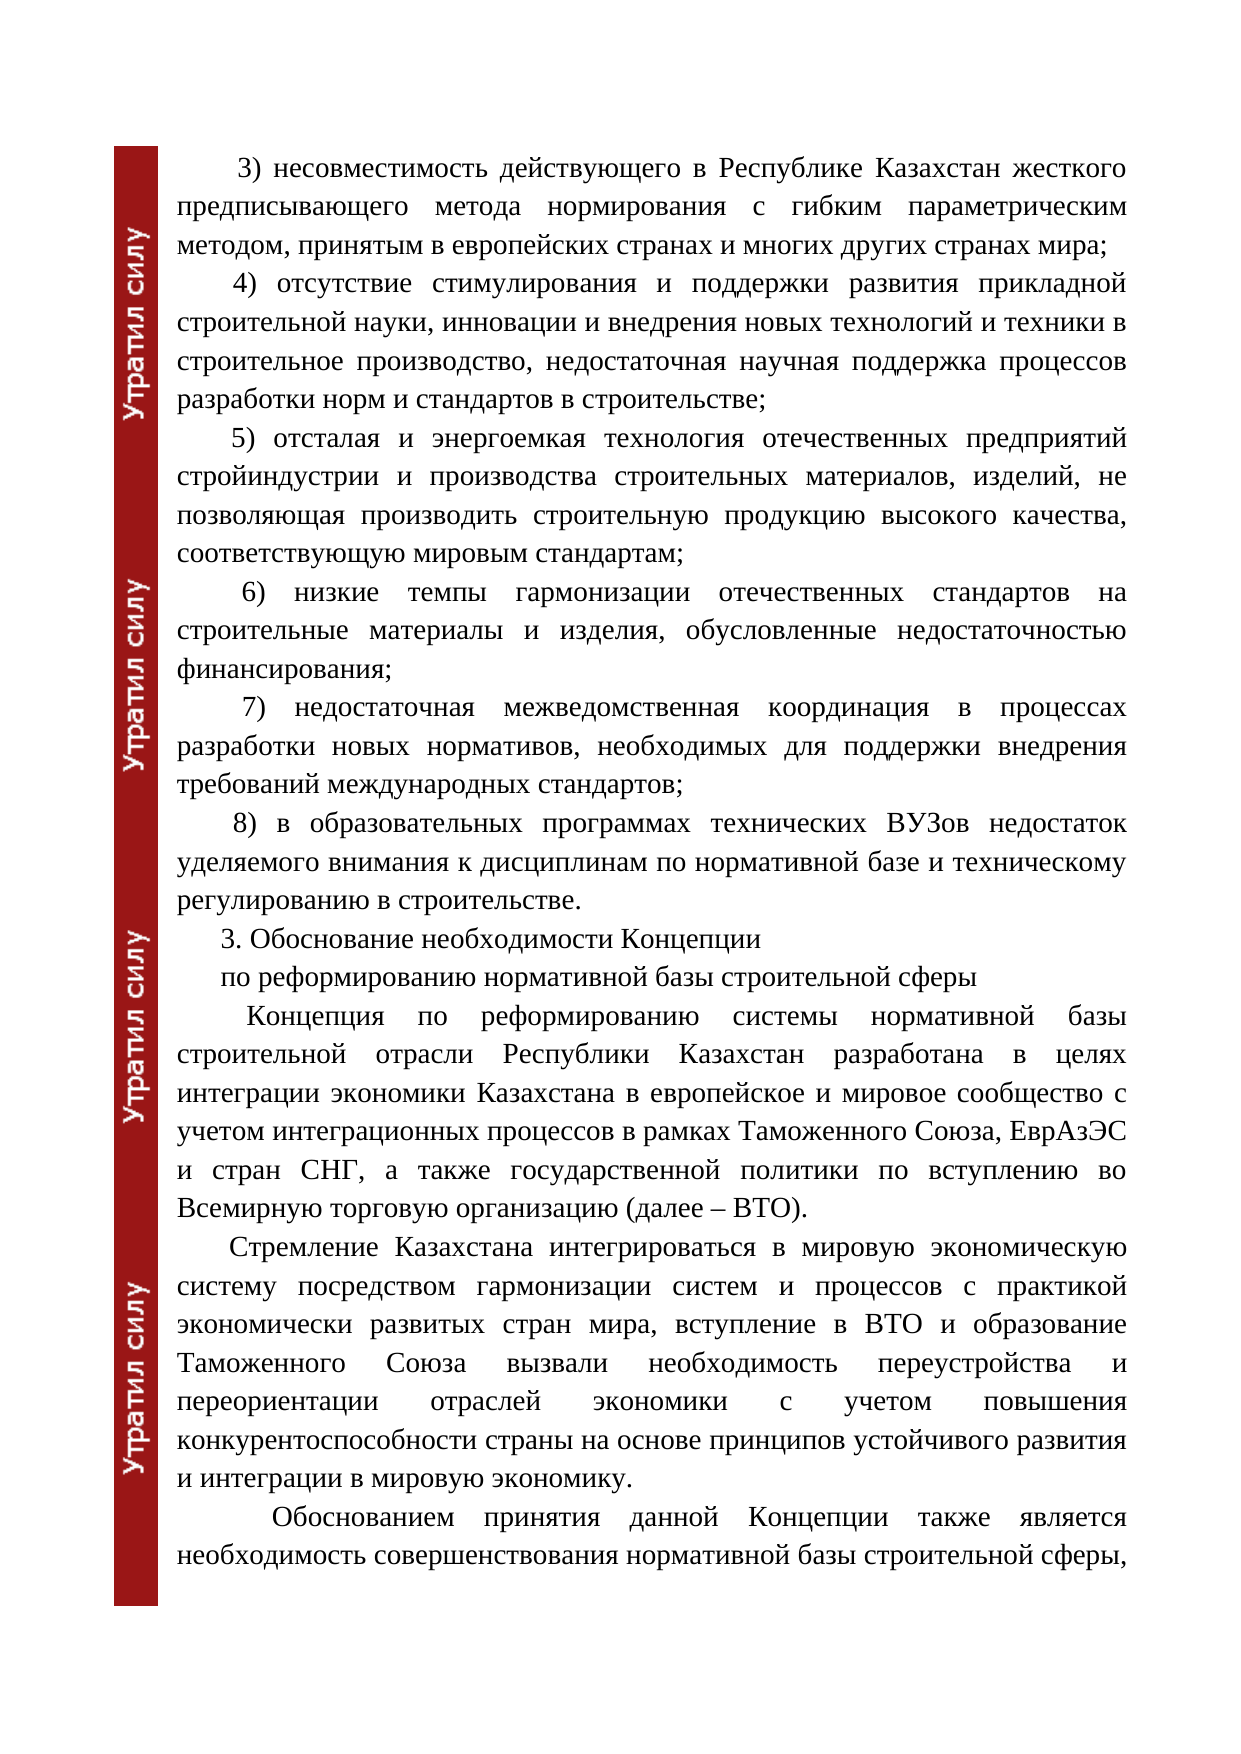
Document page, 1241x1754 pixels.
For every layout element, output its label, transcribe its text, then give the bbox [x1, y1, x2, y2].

picture [114, 569, 158, 574]
text по реформированию нормативной базы строительной сферы [112, 959, 1128, 993]
picture [114, 993, 158, 998]
text 3. Обоснование необходимости Концепции [112, 921, 1128, 954]
picture [114, 916, 158, 921]
text Концепция по реформированию системы нормативной базы строительной отрасли Республики Казахстан разработана в целях интеграции экономики Казахстана в европейское и мировое сообщество с учетом интеграционных процессов в рамках Таможенного Союза, ЕврАзЭС и стран СНГ, а также государственной политики по вступлению во Всемирную торговую организацию (далее – ВТО). [112, 998, 1128, 1224]
text 6) низкие темпы гармонизации отечественных стандартов на строительные материалы и изделия, обусловленные недостаточностью финансирования; [112, 574, 1128, 684]
text 8) в образовательных программах технических ВУЗов недостаток уделяемого внимания к дисциплинам по нормативной базе и техническому регулированию в строительстве. [112, 805, 1128, 916]
picture [114, 1224, 158, 1229]
picture [114, 261, 158, 266]
picture [114, 146, 158, 150]
text 7) недостаточная межведомственная координация в процессах разработки новых нормативов, необходимых для поддержки внедрения требований международных стандартов; [112, 689, 1128, 800]
picture [114, 1494, 158, 1499]
picture [114, 954, 158, 959]
picture [114, 800, 158, 805]
text 3) несовместимость действующего в Республике Казахстан жесткого предписывающего метода нормирования с гибким параметрическим методом, принятым в европейских странах и многих других странах мира; [112, 150, 1128, 261]
text 4) отсутствие стимулирования и поддержки развития прикладной строительной науки, инновации и внедрения новых технологий и техники в строительное производство, недостаточная научная поддержка процессов разработки норм и стандартов в строительстве; [112, 266, 1128, 415]
text 5) отсталая и энергоемкая технология отечественных предприятий стройиндустрии и производства строительных материалов, изделий, не позволяющая производить строительную продукцию высокого качества, соответствующую мировым стандартам; [112, 420, 1128, 569]
text Стремление Казахстана интегрироваться в мировую экономическую систему посредством гармонизации систем и процессов с практикой экономически развитых стран мира, вступление в ВТО и образование Таможенного Союза вызвали необходимость переустройства и переориентации отраслей экономики с учетом повышения конкурентоспособности страны на основе принципов устойчивого развития и интеграции в мировую экономику. [112, 1229, 1128, 1494]
picture [114, 1571, 158, 1606]
picture [114, 415, 158, 420]
picture [114, 684, 158, 689]
